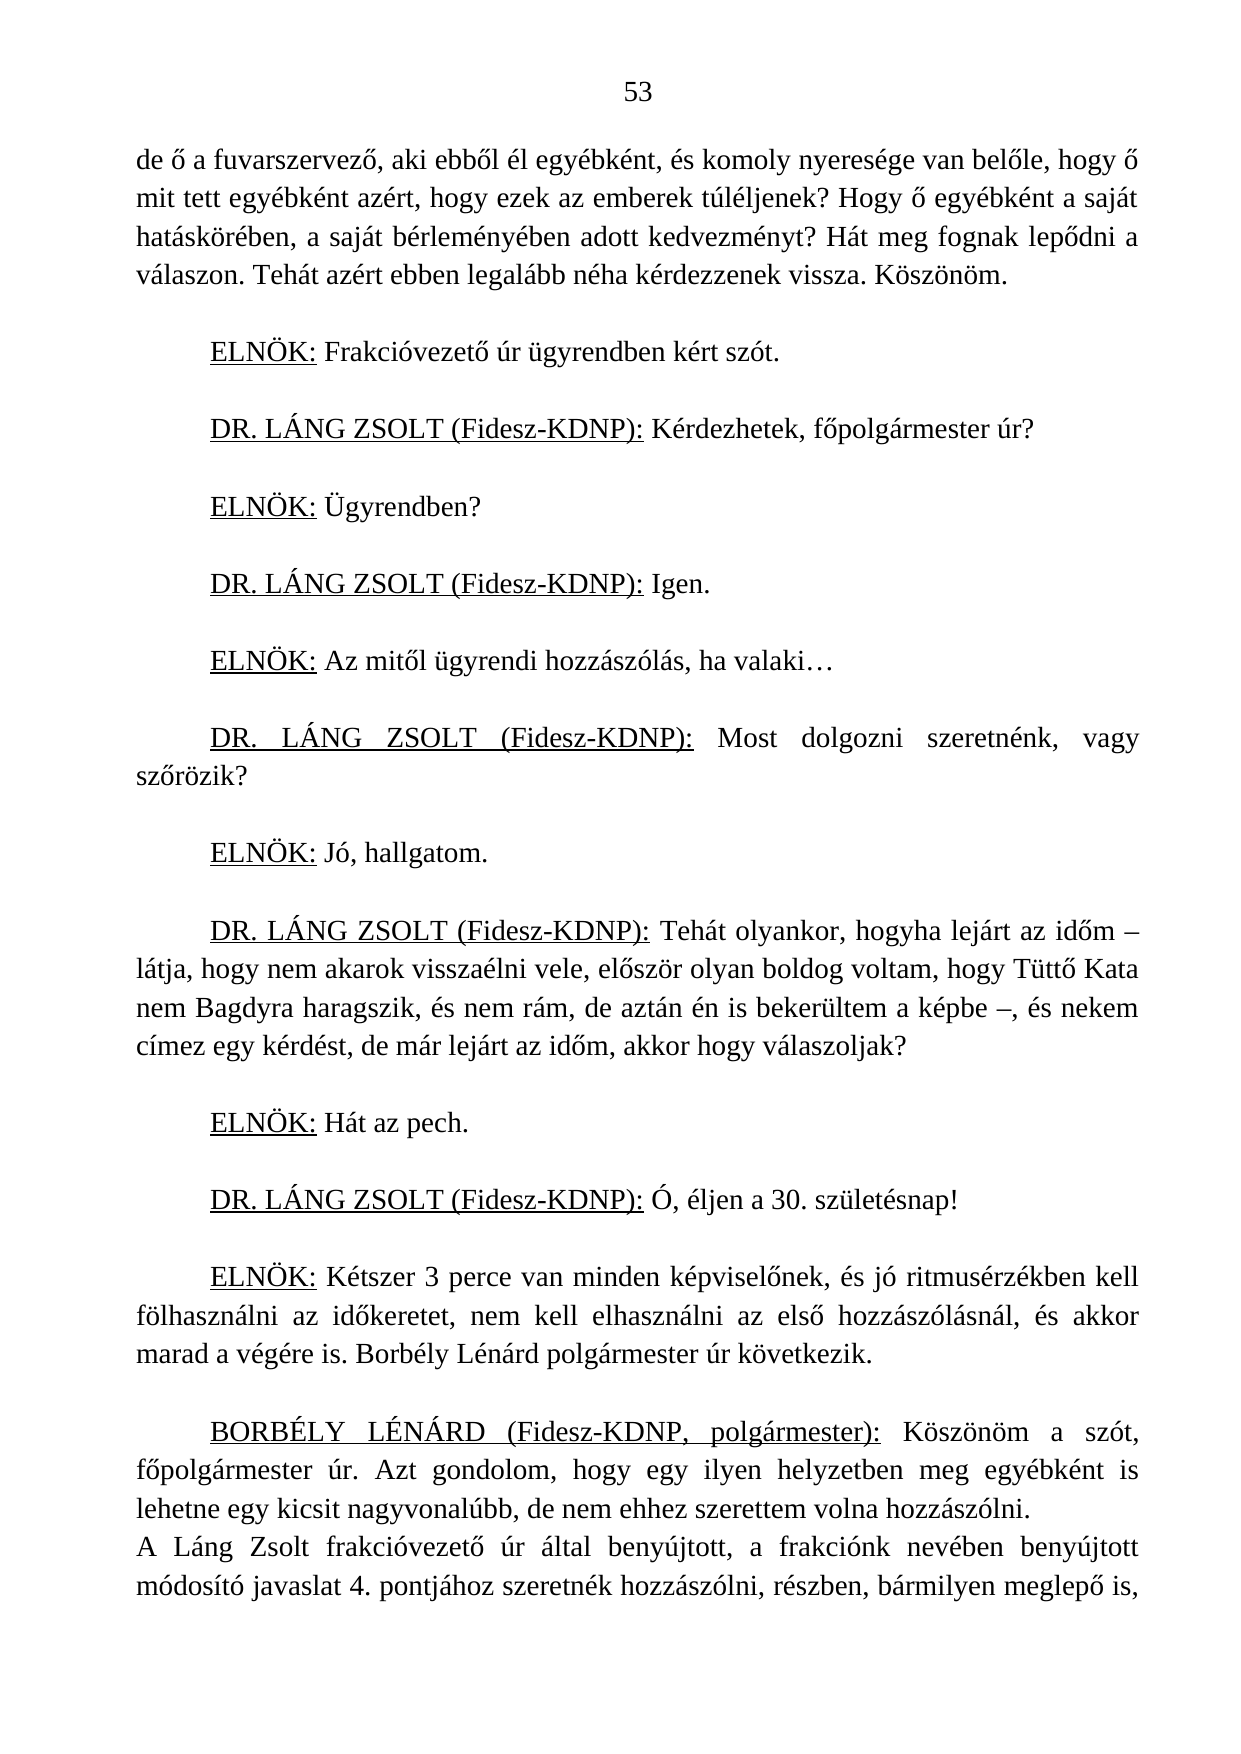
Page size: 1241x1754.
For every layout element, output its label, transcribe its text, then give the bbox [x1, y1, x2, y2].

text BORBÉLY LÉNÁRD (Fidesz-KDNP, polgármester): Köszönöm a szót, főpolgármester úr. Azt gondolom, hogy egy ilyen helyzetben meg egyébként is lehetne egy kicsit nagyvonalúbb, de nem ehhez szerettem volna hozzászólni. [136, 1414, 1140, 1524]
text ELNÖK: Frakcióvezető úr ügyrendben kért szót. [136, 334, 1140, 368]
text DR. LÁNG ZSOLT (Fidesz-KDNP): Ó, éljen a 30. születésnap! [136, 1182, 1140, 1216]
text ELNÖK: Jó, hallgatom. [136, 836, 1140, 869]
text ELNÖK: Az mitől ügyrendi hozzászólás, ha valaki… [136, 643, 1140, 676]
text DR. LÁNG ZSOLT (Fidesz-KDNP): Tehát olyankor, hogyha lejárt az időm – látja, hogy nem akarok visszaélni vele, először olyan boldog voltam, hogy Tüttő Kata nem Bagdyra haragszik, és nem rám, de aztán én is bekerültem a képbe –, és nekem címez egy kérdést, de már lejárt az időm, akkor hogy válaszoljak? [136, 913, 1140, 1062]
text DR. LÁNG ZSOLT (Fidesz-KDNP): Igen. [136, 566, 1140, 599]
text DR. LÁNG ZSOLT (Fidesz-KDNP): Kérdezhetek, főpolgármester úr? [136, 412, 1140, 445]
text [136, 142, 1140, 291]
text DR. LÁNG ZSOLT (Fidesz-KDNP): Most dolgozni szeretnénk, vagy szőrözik? [136, 720, 1140, 792]
text ELNÖK: Hát az pech. [136, 1105, 1140, 1139]
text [136, 1529, 1140, 1601]
text ELNÖK: Ügyrendben? [136, 489, 1140, 522]
text ELNÖK: Kétszer 3 perce van minden képviselőnek, és jó ritmusérzékben kell fölhasználni az időkeretet, nem kell elhasználni az első hozzászólásnál, és akkor marad a végére is. Borbély Lénárd polgármester úr következik. [136, 1259, 1140, 1370]
